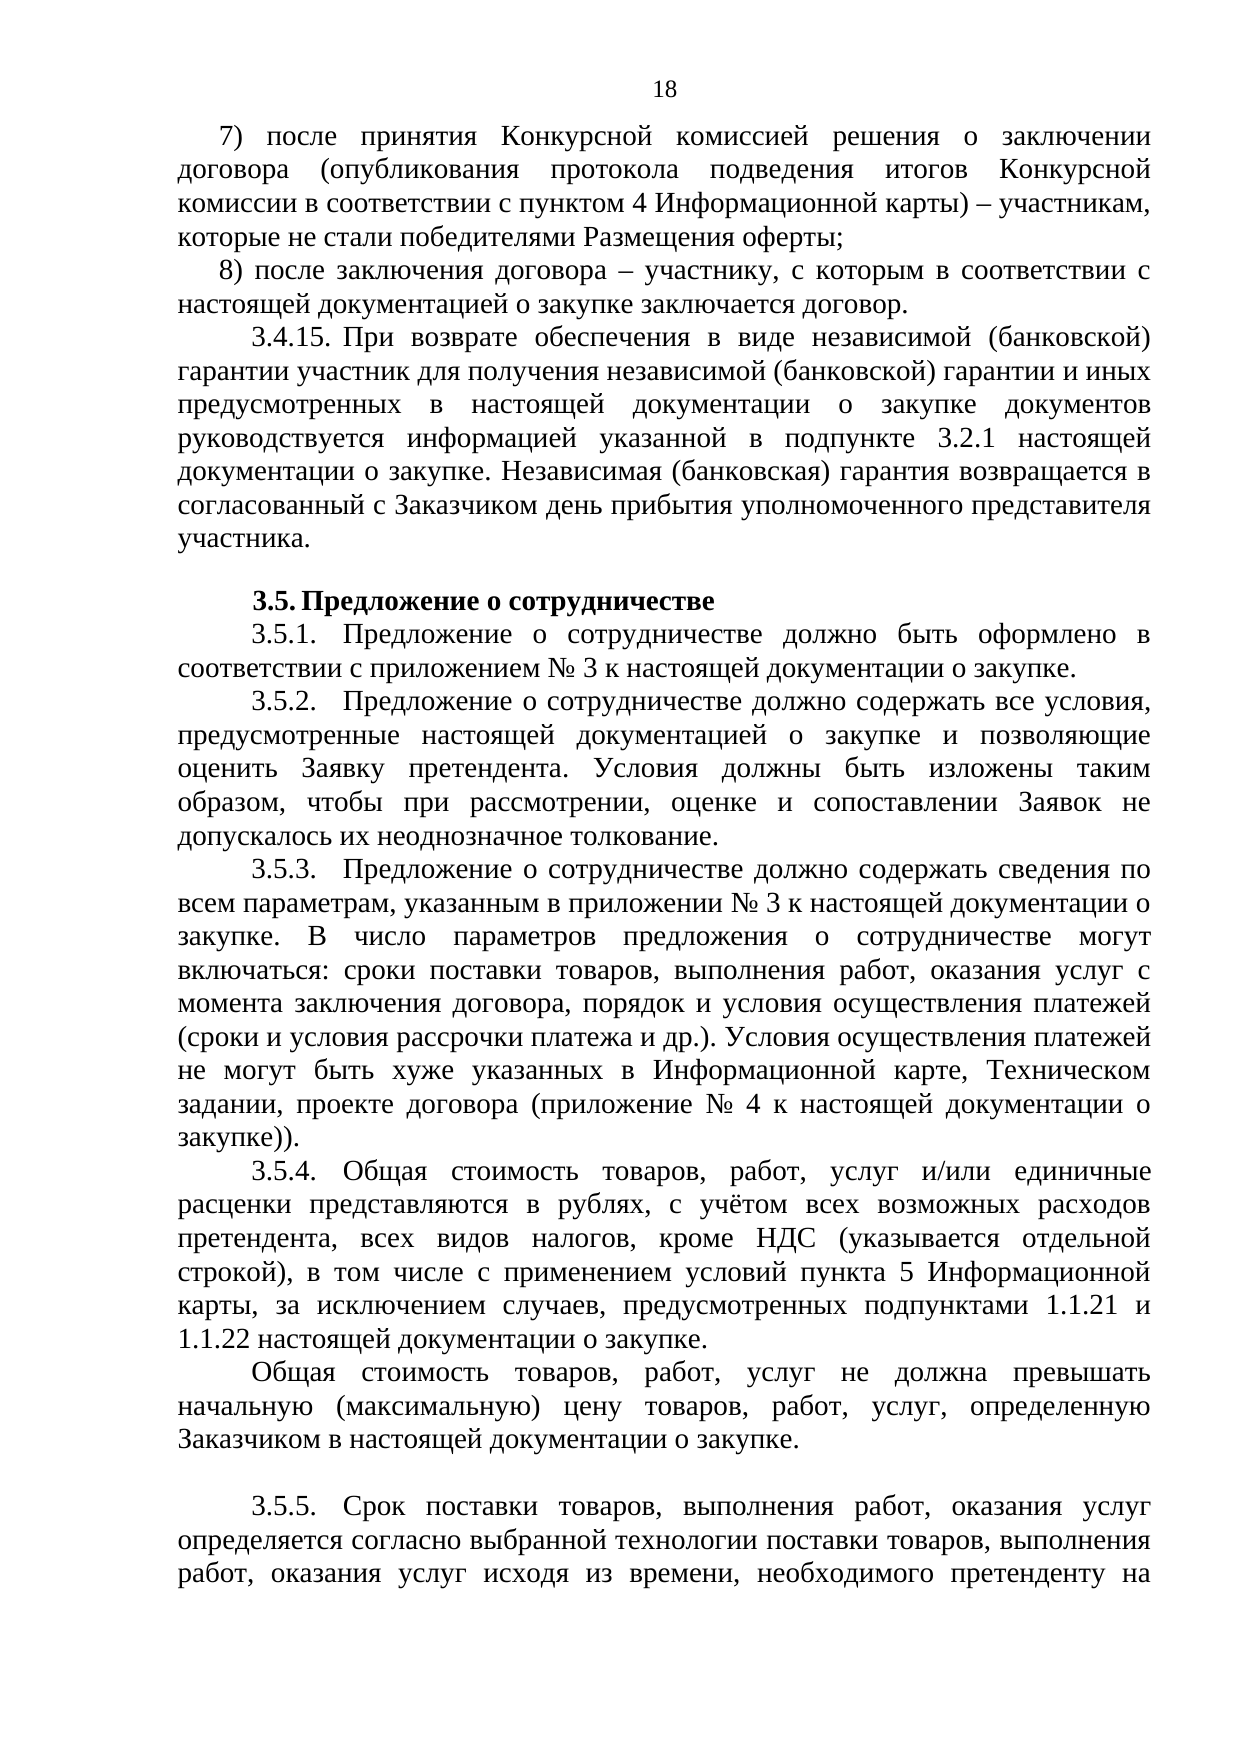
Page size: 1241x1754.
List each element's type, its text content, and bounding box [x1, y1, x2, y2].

text 7) после принятия Конкурсной комиссией решения о заключении договора (опубликования протокола подведения итогов Конкурсной комиссии в соответствии с пунктом 4 Информационной карты) – участникам, которые не стали победителями Размещения оферты; [177, 118, 1152, 252]
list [177, 1488, 1152, 1589]
subtitle Предложение о сотрудничестве [177, 583, 1152, 616]
text Общая стоимость товаров, работ, услуг не должна превышать начальную (максимальную) цену товаров, работ, услуг, определенную Заказчиком в настоящей документации о закупке. [177, 1354, 1152, 1455]
list Предложение о сотрудничестве должно содержать сведения по всем параметрам, указанным в приложении № 3 к настоящей документации о закупке. В число параметров предложения о сотрудничестве могут включаться: сроки поставки товаров, выполнения работ, оказания услуг с момента заключения договора, порядок и условия осуществления платежей (сроки и условия рассрочки платежа и др.). Условия осуществления платежей не могут быть хуже указанных в Информационной карте, Техническом задании, проекте договора (приложение № 4 к настоящей документации о закупке)). [177, 851, 1152, 1153]
list При возврате обеспечения в виде независимой (банковской) гарантии участник для получения независимой (банковской) гарантии и иных предусмотренных в настоящей документации о закупке документов руководствуется информацией указанной в подпункте 3.2.1 настоящей документации о закупке. Независимая (банковская) гарантия возвращается в согласованный с Заказчиком день прибытия уполномоченного представителя участника. [177, 319, 1152, 554]
list Предложение о сотрудничестве должно быть оформлено в соответствии с приложением № 3 к настоящей документации о закупке. [177, 616, 1152, 683]
list Предложение о сотрудничестве должно содержать все условия, предусмотренные настоящей документацией о закупке и позволяющие оценить Заявку претендента. Условия должны быть изложены таким образом, чтобы при рассмотрении, оценке и сопоставлении Заявок не допускалось их неоднозначное толкование. [177, 683, 1152, 851]
text 8) после заключения договора – участнику, с которым в соответствии с настоящей документацией о закупке заключается договор. [177, 252, 1152, 319]
list Общая стоимость товаров, работ, услуг и/или единичные расценки представляются в рублях, с учётом всех возможных расходов претендента, всех видов налогов, кроме НДС (указывается отдельной строкой), в том числе с применением условий пункта 5 Информационной карты, за исключением случаев, предусмотренных подпунктами 1.1.21 и 1.1.22 настоящей документации о закупке. [177, 1153, 1152, 1354]
